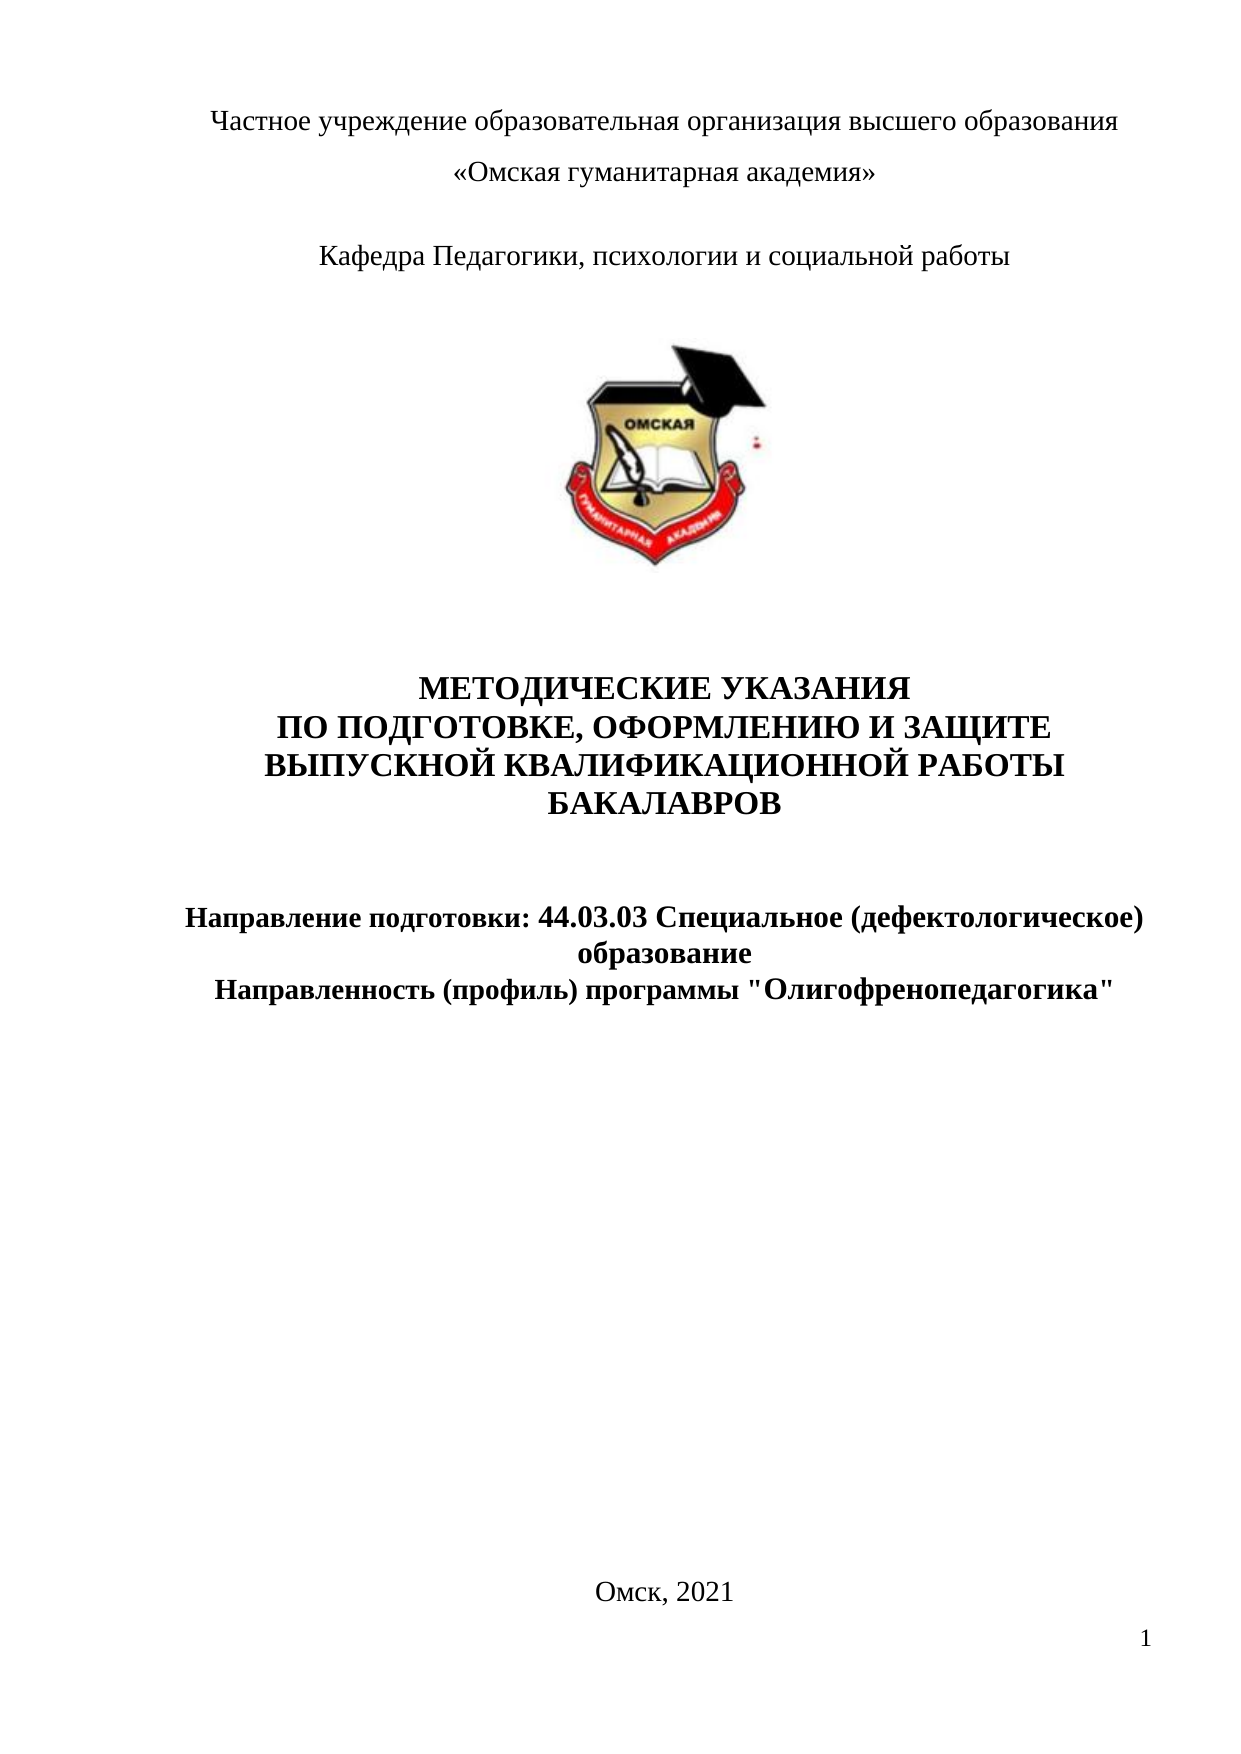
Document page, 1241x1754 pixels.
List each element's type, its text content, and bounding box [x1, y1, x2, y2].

text ПО ПОДГОТОВКЕ, ОФОРМЛЕНИЮ И ЗАЩИТЕ [177, 707, 1152, 745]
text Направленность (профиль) программы "Олигофренопедагогика" [177, 970, 1152, 1006]
picture [496, 338, 833, 573]
text Направление подготовки: 44.03.03 Специальное (дефектологическое) образование [177, 898, 1152, 970]
subtitle Частное учреждение образовательная организация высшего образования [177, 103, 1152, 137]
subtitle «Омская гуманитарная академия» [177, 154, 1152, 187]
text Кафедра Педагогики, психологии и социальной работы [177, 238, 1152, 271]
text Омск, 2021 [177, 1574, 1152, 1608]
text ВЫПУСКНОЙ КВАЛИФИКАЦИОННОЙ РАБОТЫ БАКАЛАВРОВ [177, 745, 1152, 822]
text МЕТОДИЧЕСКИЕ УКАЗАНИЯ [177, 668, 1152, 707]
